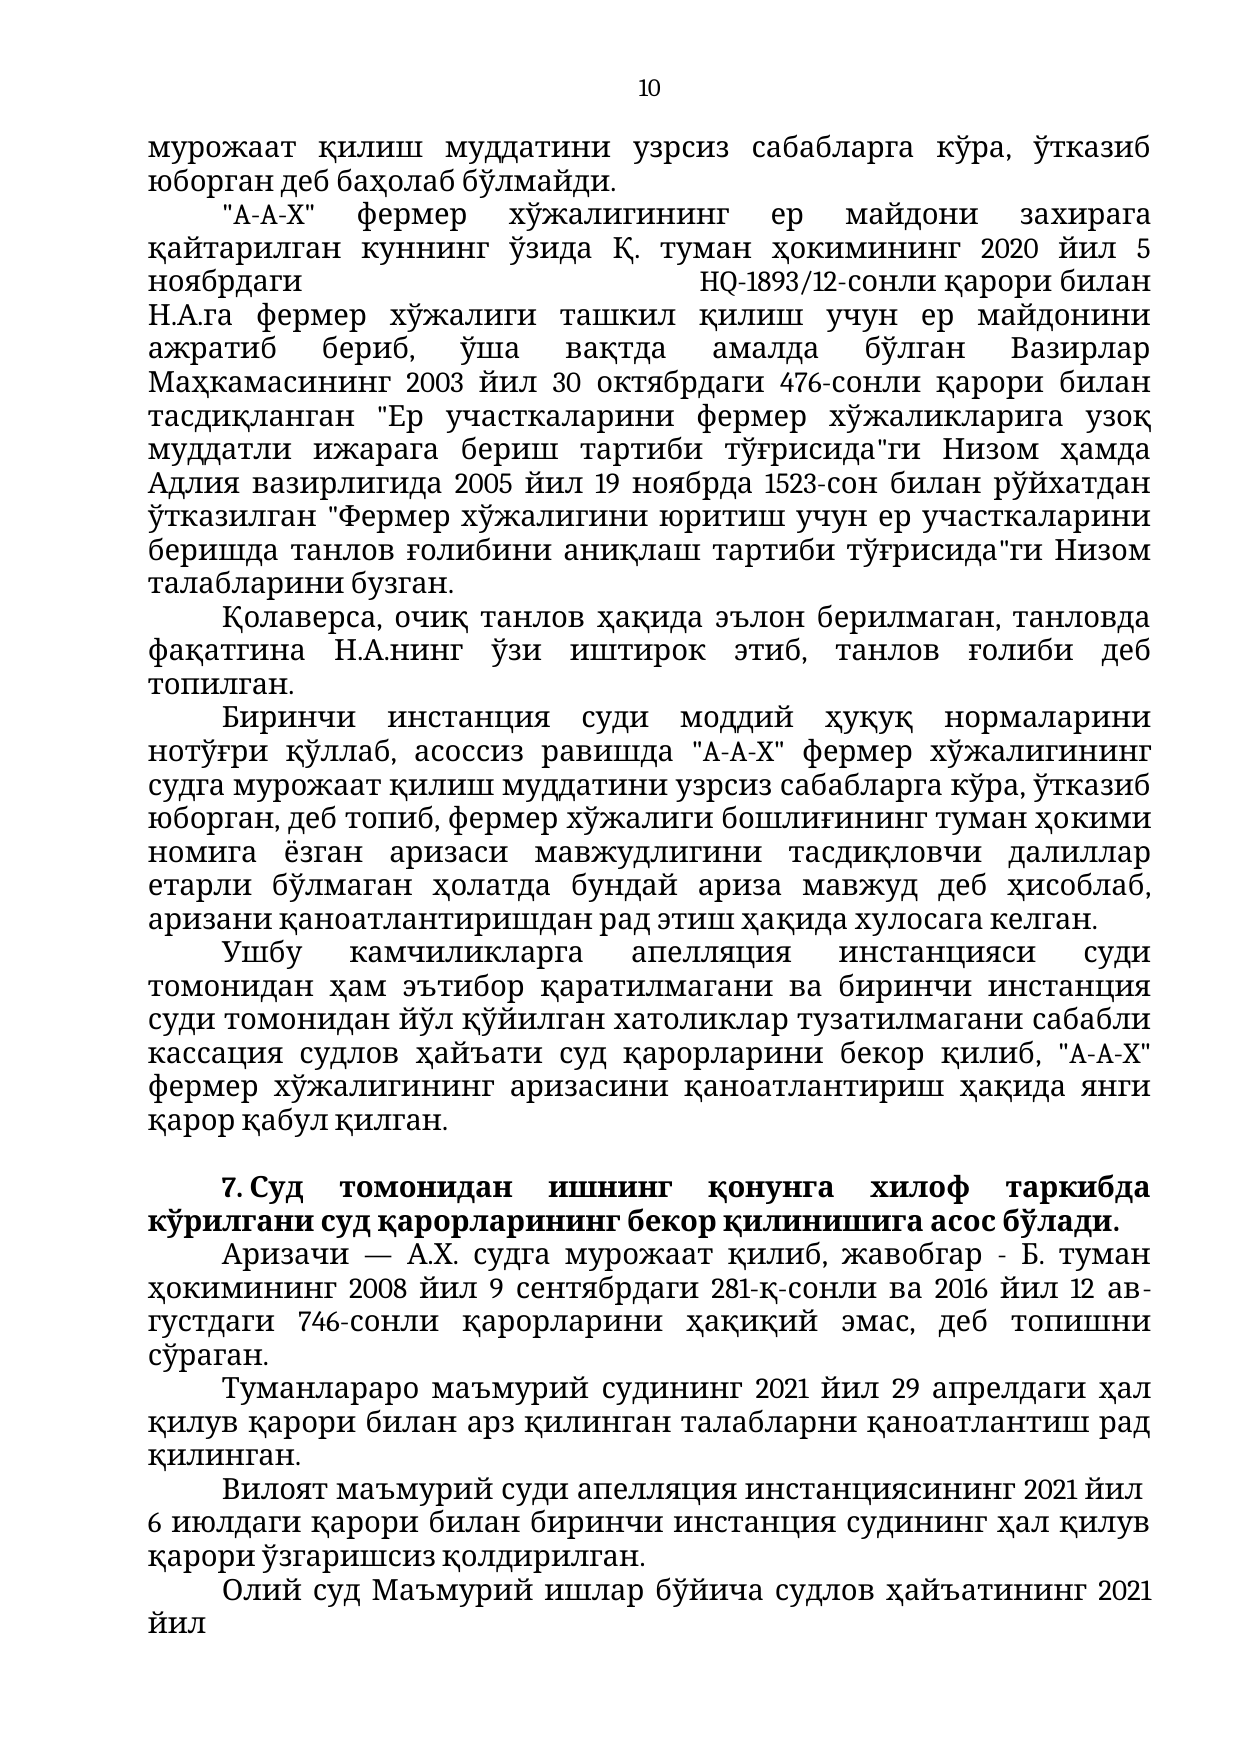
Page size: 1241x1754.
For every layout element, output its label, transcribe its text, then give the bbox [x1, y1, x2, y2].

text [148, 131, 1152, 198]
text "A-A-X" фермер хўжалигининг ер майдони захирага қайтарилган куннинг ўзида Қ. туман ҳокимининг 2020 йил 5 ноябрдаги HQ-1893/12-сонли қарори билан Н.А.га фермер хўжалиги ташкил қилиш учун ер майдонини ажратиб бериб, ўша вақтда амалда бўлган Вазирлар Маҳкамасининг 2003 йил 30 октябрдаги 476-сонли қарори билан тасдиқланган "Ер участкаларини фермер хўжаликларига узоқ муддатли ижарага бериш тартиби тўғрисида"ги Низом ҳамда Адлия вазирлигида 2005 йил 19 ноябрда 1523-сон билан рўйхатдан ўтказилган "Фермер хўжалигини юритиш учун ер участкаларини беришда танлов ғолибини аниқлаш тартиби тўғрисида"ги Низом талабларини бузган. [148, 198, 1152, 601]
text Биринчи инстанция суди моддий ҳуқуқ нормаларини нотўғри қўллаб, асоссиз равишда "A-A-X" фермер хўжалигининг судга мурожаат қилиш муддатини узрсиз сабабларга кўра, ўтказиб юборган, деб топиб, фермер хўжалиги бошлиғининг туман ҳокими номига ёзган аризаси мавжудлигини тасдиқловчи далиллар етарли бўлмаган ҳолатда бундай ариза мавжуд деб ҳисоблаб, аризани қаноатлантиришдан рад этиш ҳақида хулосага келган. [148, 702, 1152, 936]
text Аризачи — А.Х. судга мурожаат қилиб, жавобгар - Б. туман ҳокимининг 2008 йил 9 сентябрдаги 281-қ-сонли ва 2016 йил 12 августдаги 746-сонли қарорларини ҳақиқий эмас, деб топишни сўраган. [148, 1238, 1152, 1372]
text Ушбу камчиликларга апелляция инстанцияси суди томонидан ҳам эътибор қаратилмагани ва биринчи инстанция суди томонидан йўл қўйилган хатоликлар тузатилмагани сабабли кассация судлов ҳайъати суд қарорларини бекор қилиб, "A-A-X" фермер хўжалигининг аризасини қаноатлантириш ҳақида янги қарор қабул қилган. [148, 936, 1152, 1138]
text Қолаверса, очиқ танлов ҳақида эълон берилмаган, танловда фақатгина Н.А.нинг ўзи иштирок этиб, танлов ғолиби деб топилган. [148, 601, 1152, 702]
text Вилоят маъмурий суди апелляция инстанциясининг 2021 йил 6 июлдаги қарори билан биринчи инстанция судининг ҳал қилув қарори ўзгаришсиз қолдирилган. [148, 1473, 1152, 1574]
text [148, 1574, 1152, 1641]
text Туманлараро маъмурий судининг 2021 йил 29 апрелдаги ҳал қилув қарори билан арз қилинган талабларни қаноатлантиш рад қилинган. [148, 1372, 1152, 1473]
text 7. Суд томонидан ишнинг қонунга хилоф таркибда кўрилгани суд қарорларининг бекор қилинишига асос бўлади. [148, 1171, 1152, 1238]
